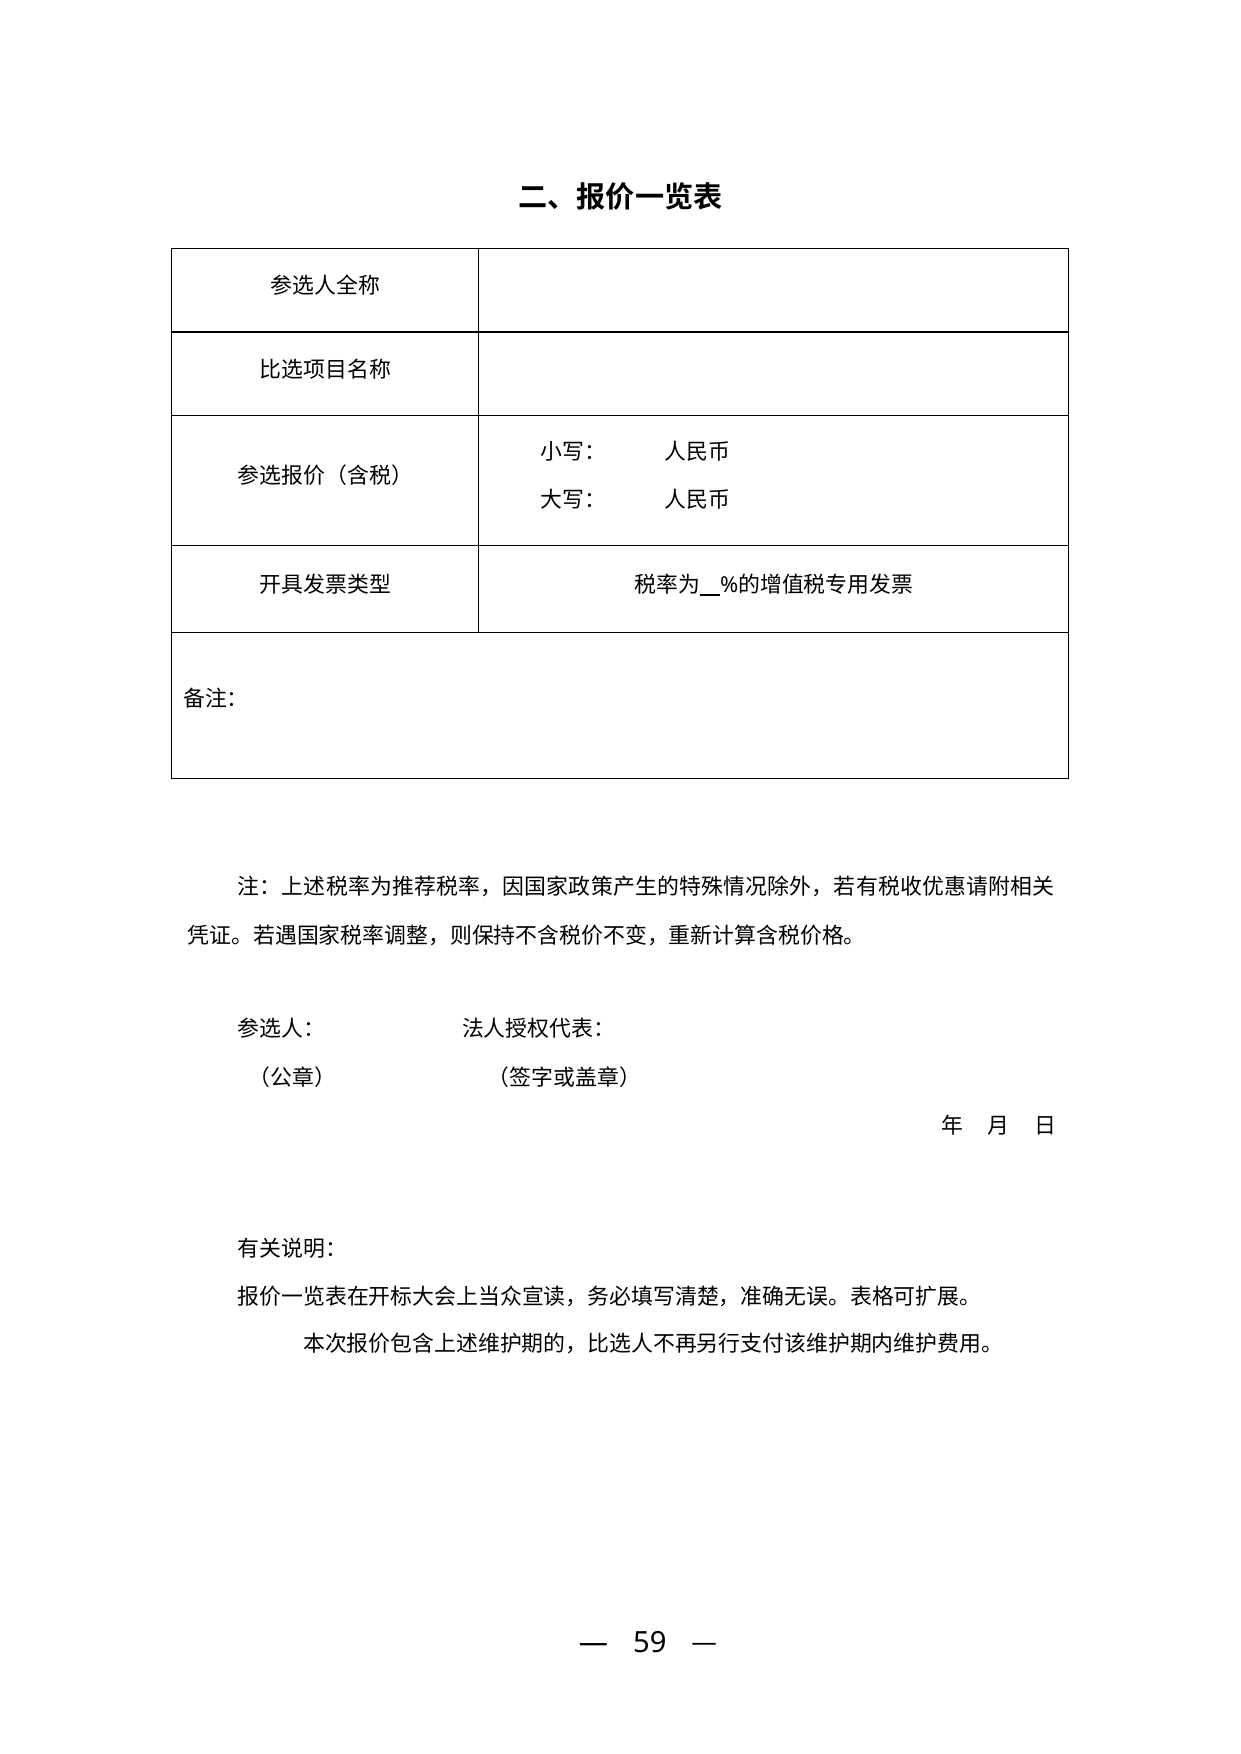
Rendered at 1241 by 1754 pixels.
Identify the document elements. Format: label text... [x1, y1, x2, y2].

table_header 参选人全称 [172, 249, 478, 331]
text 报价一览表在开标大会上当众宣读，务必填写清楚，准确无误。表格可扩展。 [187, 1279, 1053, 1311]
text 注：上述税率为推荐税率，因国家政策产生的特殊情况除外，若有税收优惠请附相关凭证。若遇国家税率调整，则保持不含税价不变，重新计算含税价格。 [187, 869, 1056, 950]
table_header [479, 249, 1068, 331]
text 二、报价一览表 [187, 162, 1053, 227]
table_cell 比选项目名称 [172, 333, 478, 415]
text （公章） （签字或盖章） [187, 1059, 1056, 1092]
text 参选人： 法人授权代表： [187, 1011, 1056, 1043]
table_cell 税率为 %的增值税专用发票 [479, 546, 1068, 632]
table_cell 参选报价（含税） [172, 416, 478, 545]
table_cell 小写： 人民币 大写： 人民币 [479, 416, 1068, 545]
table_cell [479, 333, 1068, 415]
text 有关说明： [187, 1231, 1053, 1263]
table_cell 备注： [172, 633, 1068, 777]
text 本次报价包含上述维护期的，比选人不再另行支付该维护期内维护费用。 [187, 1326, 1003, 1358]
table_cell 开具发票类型 [172, 546, 478, 632]
text 年 月 日 [187, 1107, 1056, 1140]
